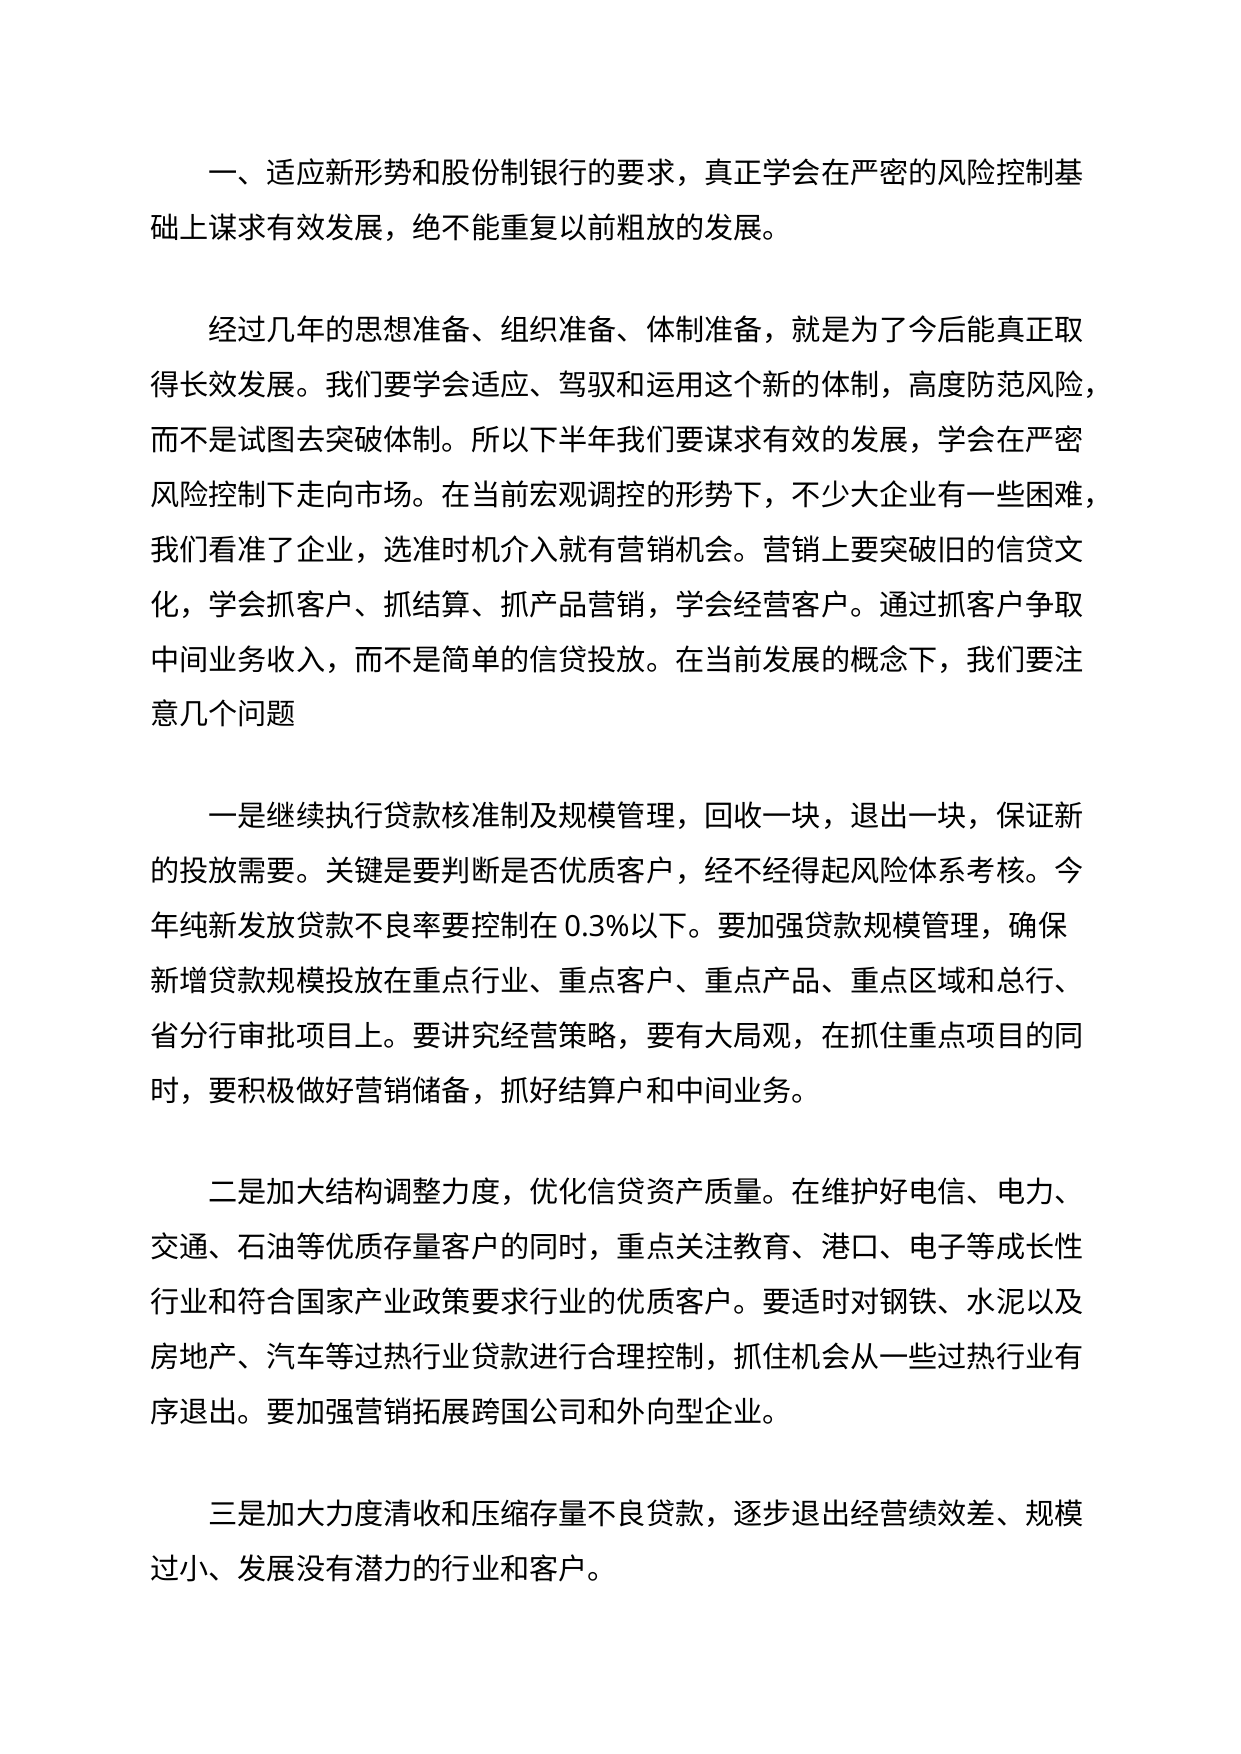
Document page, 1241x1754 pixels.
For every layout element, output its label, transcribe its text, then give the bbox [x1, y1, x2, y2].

text 一、适应新形势和股份制银行的要求，真正学会在严密的风险控制基础上谋求有效发展，绝不能重复以前粗放的发展。 [150, 150, 1090, 247]
text 二是加大结构调整力度，优化信贷资产质量。在维护好电信、电力、交通、石油等优质存量客户的同时，重点关注教育、港口、电子等成长性行业和符合国家产业政策要求行业的优质客户。要适时对钢铁、水泥以及房地产、汽车等过热行业贷款进行合理控制，抓住机会从一些过热行业有序退出。要加强营销拓展跨国公司和外向型企业。 [150, 1169, 1090, 1431]
text 经过几年的思想准备、组织准备、体制准备，就是为了今后能真正取得长效发展。我们要学会适应、驾驭和运用这个新的体制，高度防范风险，而不是试图去突破体制。所以下半年我们要谋求有效的发展，学会在严密风险控制下走向市场。在当前宏观调控的形势下，不少大企业有一些困难，我们看准了企业，选准时机介入就有营销机会。营销上要突破旧的信贷文化，学会抓客户、抓结算、抓产品营销，学会经营客户。通过抓客户争取中间业务收入，而不是简单的信贷投放。在当前发展的概念下，我们要注意几个问题 [150, 307, 1090, 733]
text 三是加大力度清收和压缩存量不良贷款，逐步退出经营绩效差、规模过小、发展没有潜力的行业和客户。 [150, 1490, 1090, 1588]
text 一是继续执行贷款核准制及规模管理，回收一块，退出一块，保证新的投放需要。关键是要判断是否优质客户，经不经得起风险体系考核。今年纯新发放贷款不良率要控制在0.3%以下。要加强贷款规模管理，确保新增贷款规模投放在重点行业、重点客户、重点产品、重点区域和总行、省分行审批项目上。要讲究经营策略，要有大局观，在抓住重点项目的同时，要积极做好营销储备，抓好结算户和中间业务。 [150, 793, 1090, 1109]
